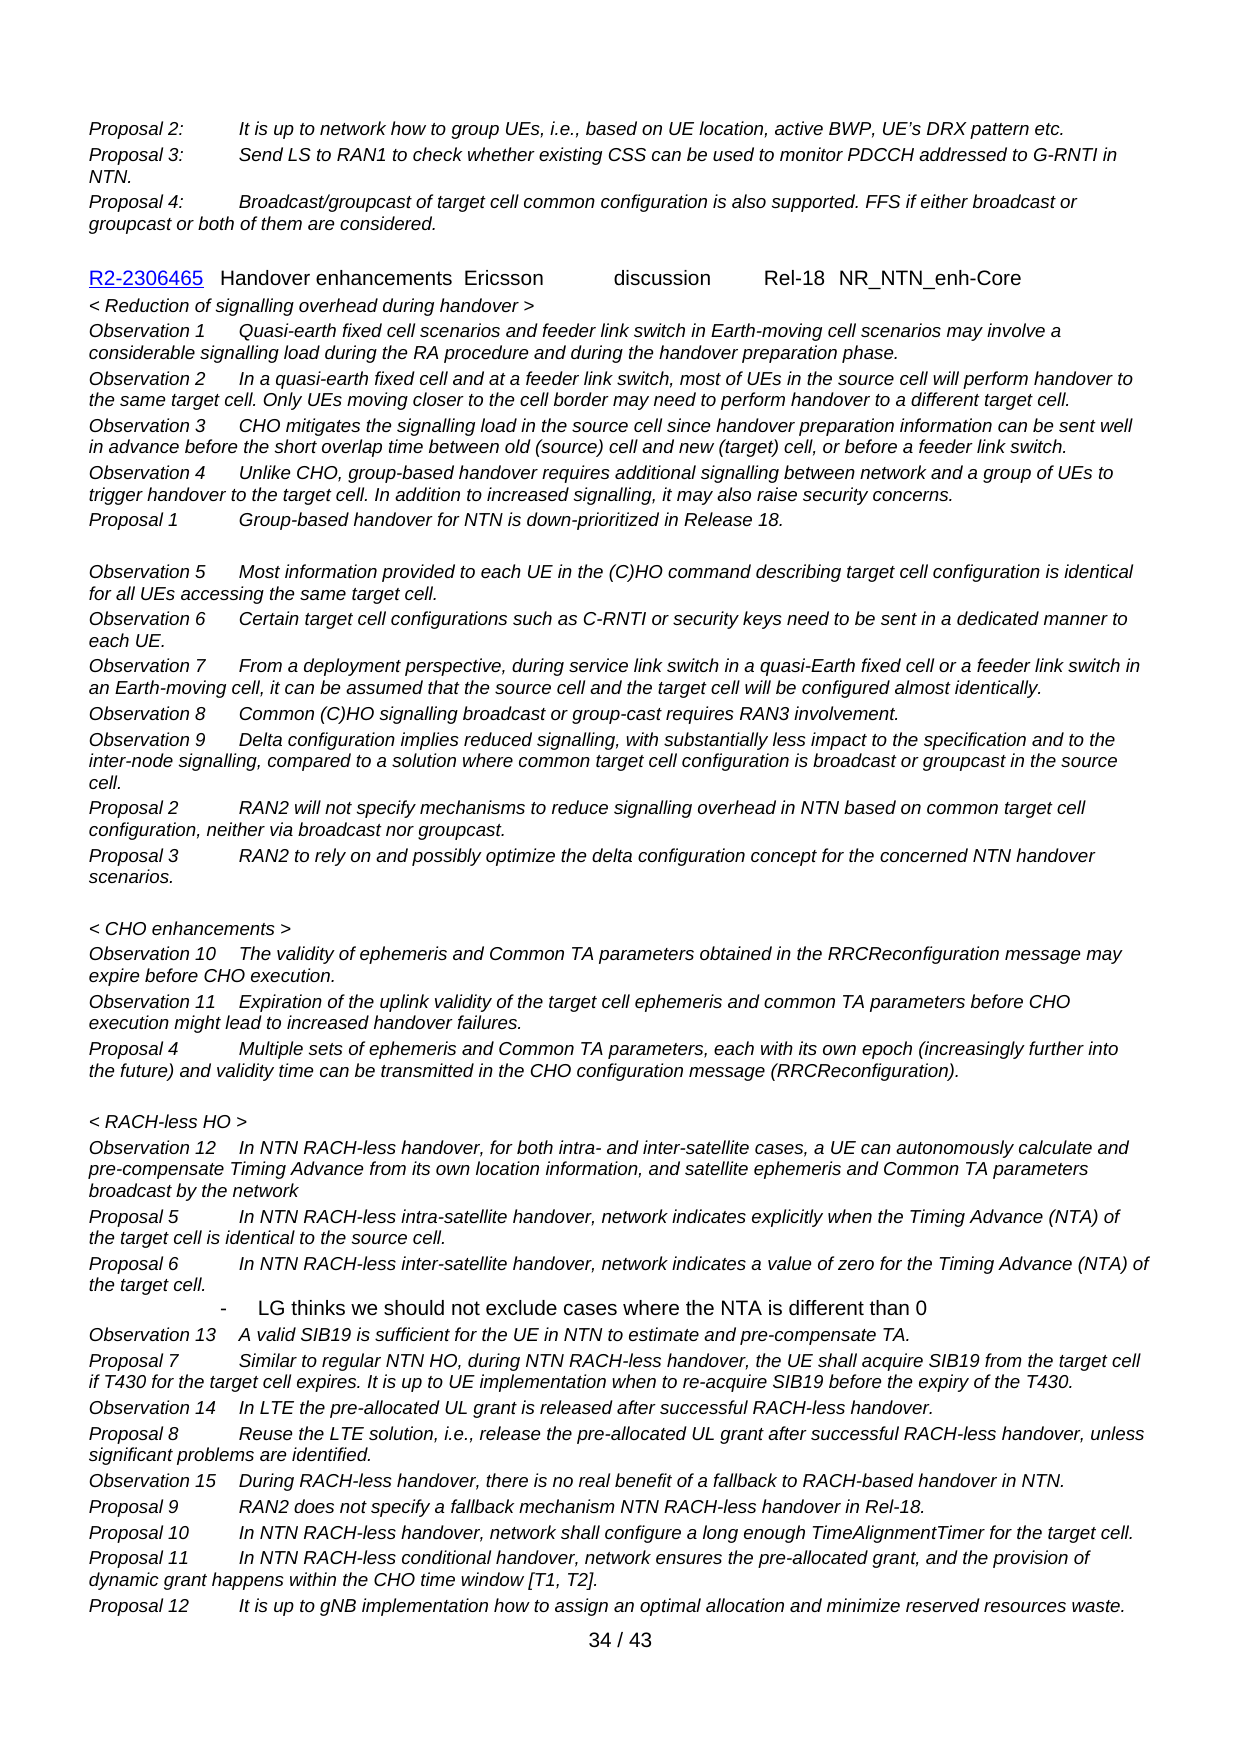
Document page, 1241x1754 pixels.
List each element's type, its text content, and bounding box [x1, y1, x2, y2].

text Observation 3 CHO mitigates the signalling load in the source cell since handover preparation information can be sent well in advance before the short overlap time between old (source) cell and new (target) cell, or before a feeder link switch. [89, 415, 1152, 458]
text Proposal 10 In NTN RACH-less handover, network shall configure a long enough TimeAlignmentTimer for the target cell. [89, 1521, 1152, 1543]
text Proposal 12 It is up to gNB implementation how to assign an optimal allocation and minimize reserved resources waste. [89, 1594, 1152, 1616]
text Observation 14 In LTE the pre-allocated UL grant is released after successful RACH-less handover. [89, 1397, 1152, 1418]
text Proposal 2: It is up to network how to group UEs, i.e., based on UE location, active BWP, UE’s DRX pattern etc. [89, 118, 1152, 140]
text Observation 2 In a quasi-earth fixed cell and at a feeder link switch, most of UEs in the source cell will perform handover to the same target cell. Only UEs moving closer to the cell border may need to perform handover to a different target cell. [89, 367, 1152, 411]
text Observation 12 In NTN RACH-less handover, for both intra- and inter-satellite cases, a UE can autonomously calculate and pre-compensate Timing Advance from its own location information, and satellite ephemeris and Common TA parameters broadcast by the network [89, 1137, 1152, 1201]
text Observation 5 Most information provided to each UE in the (C)HO command describing target cell configuration is identical for all UEs accessing the same target cell. [89, 561, 1152, 604]
text Observation 9 Delta configuration implies reduced signalling, with substantially less impact to the specification and to the inter-node signalling, compared to a solution where common target cell configuration is broadcast or groupcast in the source cell. [89, 728, 1152, 793]
text Observation 7 From a deployment perspective, during service link switch in a quasi-Earth fixed cell or a feeder link switch in an Earth-moving cell, it can be assumed that the source cell and the target cell will be configured almost identically. [89, 655, 1152, 698]
text Observation 1 Quasi-earth fixed cell scenarios and feeder link switch in Earth-moving cell scenarios may involve a considerable signalling load during the RA procedure and during the handover preparation phase. [89, 320, 1152, 363]
text Observation 13 A valid SIB19 is sufficient for the UE in NTN to estimate and pre-compensate TA. [89, 1324, 1152, 1346]
text Proposal 5 In NTN RACH-less intra-satellite handover, network indicates explicitly when the Timing Advance (NTA) of the target cell is identical to the source cell. [89, 1205, 1152, 1248]
text Proposal 6 In NTN RACH-less inter-satellite handover, network indicates a value of zero for the Timing Advance (NTA) of the target cell. [89, 1253, 1152, 1296]
text < RACH-less HO > [89, 1111, 1152, 1132]
title R2-2306465 Handover enhancements Ericsson discussion Rel-18 NR_NTN_enh-Core [89, 266, 1152, 290]
text Proposal 1 Group-based handover for NTN is down-prioritized in Release 18. [89, 509, 1152, 531]
text < CHO enhancements > [89, 917, 1152, 939]
text Proposal 2 RAN2 will not specify mechanisms to reduce signalling overhead in NTN based on common target cell configuration, neither via broadcast nor groupcast. [89, 797, 1152, 840]
text Proposal 8 Reuse the LTE solution, i.e., release the pre-allocated UL grant after successful RACH-less handover, unless significant problems are identified. [89, 1423, 1152, 1466]
text < Reduction of signalling overhead during handover > [89, 294, 1152, 316]
text Proposal 9 RAN2 does not specify a fallback mechanism NTN RACH-less handover in Rel-18. [89, 1496, 1152, 1517]
text Proposal 4: Broadcast/groupcast of target cell common configuration is also supported. FFS if either broadcast or groupcast or both of them are considered. [89, 191, 1152, 234]
text Proposal 7 Similar to regular NTN HO, during NTN RACH-less handover, the UE shall acquire SIB19 from the target cell if T430 for the target cell expires. It is up to UE implementation when to re-acquire SIB19 before the expiry of the T430. [89, 1350, 1152, 1393]
text Observation 6 Certain target cell configurations such as C-RNTI or security keys need to be sent in a dedicated manner to each UE. [89, 608, 1152, 651]
text Proposal 3: Send LS to RAN1 to check whether existing CSS can be used to monitor PDCCH addressed to G-RNTI in NTN. [89, 144, 1152, 187]
text Proposal 4 Multiple sets of ephemeris and Common TA parameters, each with its own epoch (increasingly further into the future) and validity time can be transmitted in the CHO configuration message (RRCReconfiguration). [89, 1038, 1152, 1081]
text Observation 11 Expiration of the uplink validity of the target cell ephemeris and common TA parameters before CHO execution might lead to increased handover failures. [89, 991, 1152, 1034]
text Proposal 11 In NTN RACH-less conditional handover, network ensures the pre-allocated grant, and the provision of dynamic grant happens within the CHO time window [T1, T2]. [89, 1547, 1152, 1590]
text Observation 4 Unlike CHO, group-based handover requires additional signalling between network and a group of UEs to trigger handover to the target cell. In addition to increased signalling, it may also raise security concerns. [89, 462, 1152, 505]
text Proposal 3 RAN2 to rely on and possibly optimize the delta configuration concept for the concerned NTN handover scenarios. [89, 844, 1152, 888]
text Observation 15 During RACH-less handover, there is no real benefit of a fallback to RACH-based handover in NTN. [89, 1470, 1152, 1492]
text - LG thinks we should not exclude cases where the NTA is different than 0 [220, 1296, 1152, 1320]
text Observation 10 The validity of ephemeris and Common TA parameters obtained in the RRCReconfiguration message may expire before CHO execution. [89, 943, 1152, 986]
text Observation 8 Common (C)HO signalling broadcast or group-cast requires RAN3 involvement. [89, 703, 1152, 724]
